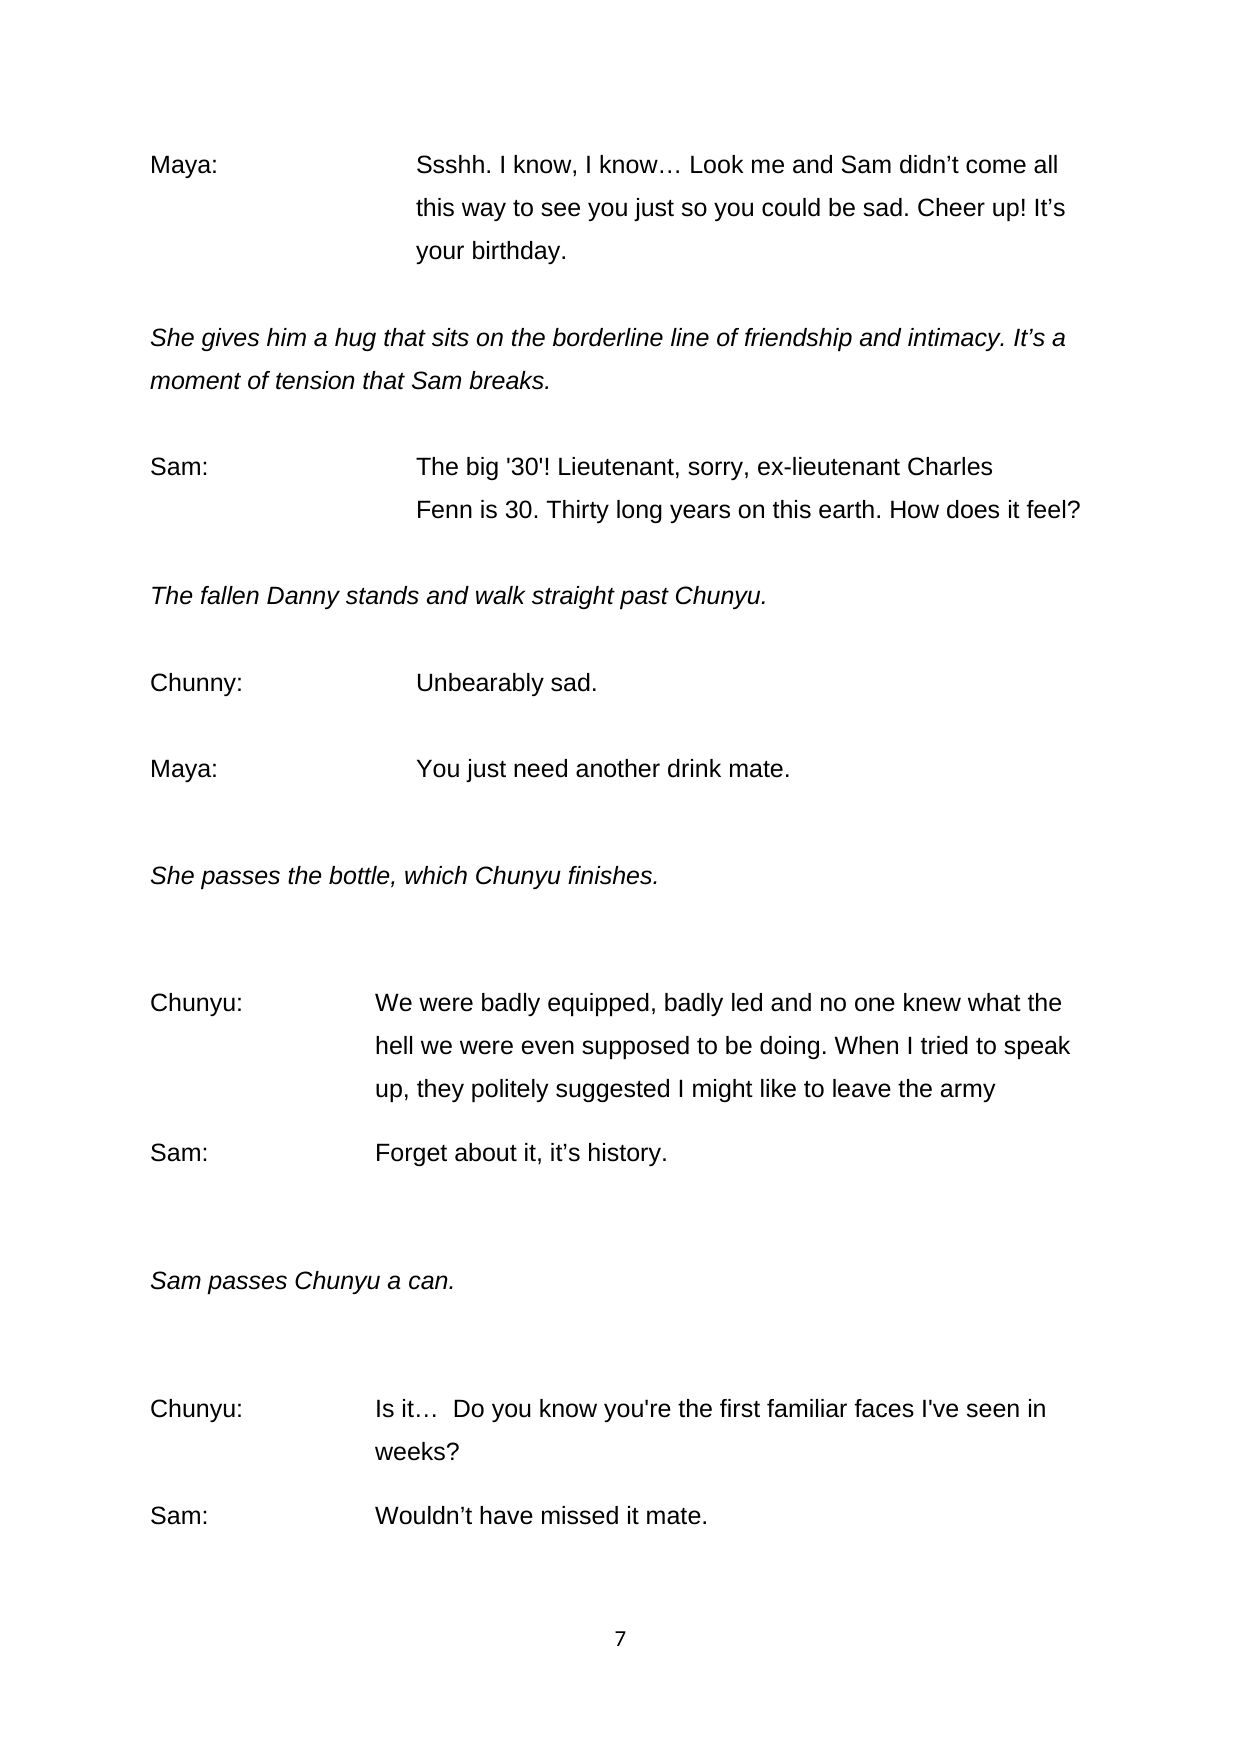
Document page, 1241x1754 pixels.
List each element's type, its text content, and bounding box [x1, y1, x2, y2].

text She gives him a hug that sits on the borderline line of friendship and intimacy. It’s a moment of tension that Sam breaks. [150, 322, 1090, 394]
text Sam: The big '30'! Lieutenant, sorry, ex-lieutenant Charles Fenn is 30. Thirty long years on this earth. How does it feel? [150, 452, 1090, 524]
text Sam passes Chunyu a can. [150, 1266, 1090, 1295]
text Chunyu: Is it… Do you know you're the first familiar faces I've seen in weeks? [150, 1394, 1090, 1466]
text Sam: Wouldn’t have missed it mate. [150, 1501, 1090, 1530]
text Maya: You just need another drink mate. [150, 754, 1090, 782]
text Maya: Ssshh. I know, I know… Look me and Sam didn’t come all this way to see you just so you could be sad. Cheer up! It’s your birthday. [150, 150, 1090, 265]
text Sam: Forget about it, it’s history. [150, 1138, 1090, 1167]
text Chunyu: We were badly equipped, badly led and no one knew what the hell we were even supposed to be doing. When I tried to speak up, they politely suggested I might like to leave the army [150, 988, 1090, 1103]
text The fallen Danny stands and walk straight past Chunyu. [150, 581, 1090, 610]
text She passes the bottle, which Chunyu finishes. [150, 861, 1090, 889]
text Chunny: Unbearably sad. [150, 667, 1090, 696]
